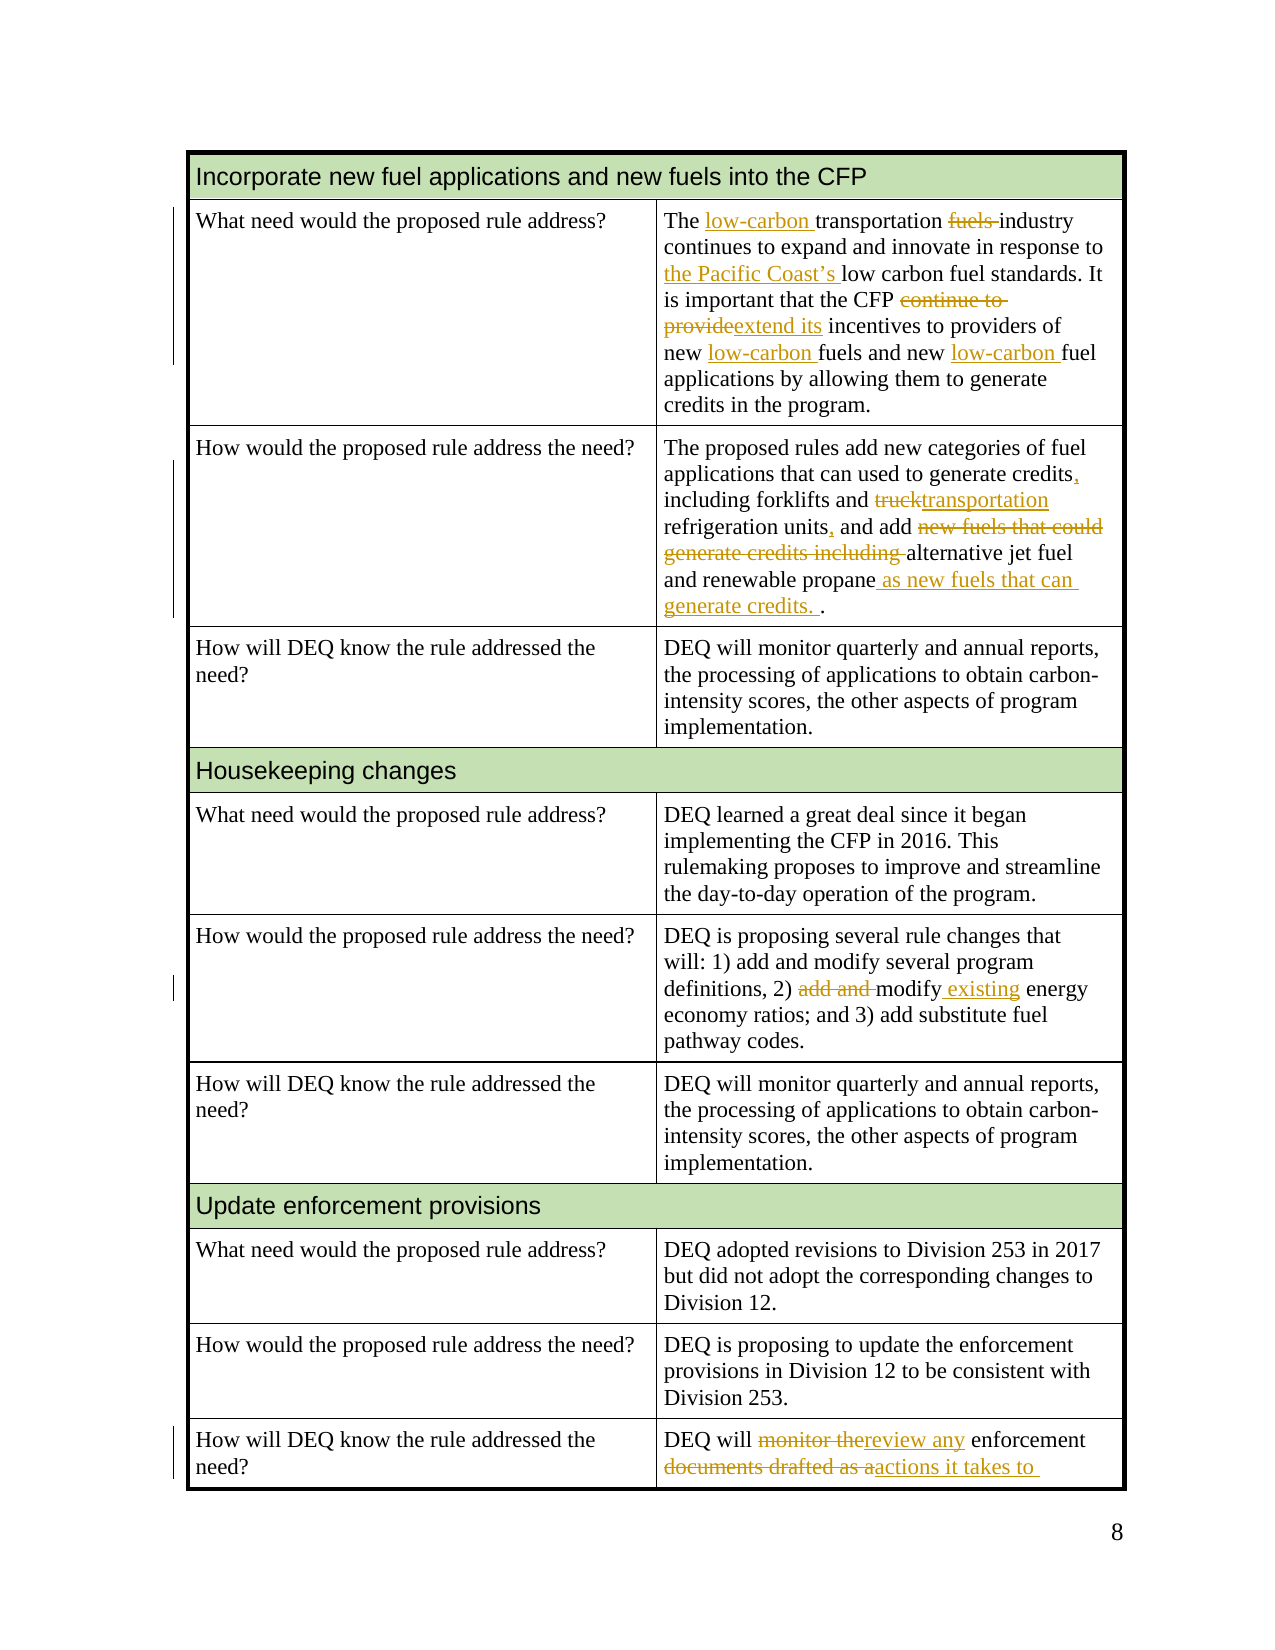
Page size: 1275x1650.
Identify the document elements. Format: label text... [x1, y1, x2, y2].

table_cell DEQ is proposing to update the enforcement provisions in Division 12 to be consistent with Division 253. [657, 1324, 1122, 1418]
table_cell How would the proposed rule address the need? [190, 426, 656, 626]
table_cell What need would the proposed rule address? [190, 200, 656, 425]
table_cell What need would the proposed rule address? [190, 793, 656, 913]
table_cell DEQ adopted revisions to Division 253 in 2017 but did not adopt the corresponding changes to Division 12. [657, 1229, 1122, 1323]
table_cell Housekeeping changes [190, 748, 1122, 792]
table_cell How will DEQ know the rule addressed the need? [190, 627, 656, 747]
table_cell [190, 1419, 656, 1487]
table_cell DEQ will monitor quarterly and annual reports, the processing of applications to obtain carbon-intensity scores, the other aspects of program implementation. [657, 627, 1122, 747]
table_cell How would the proposed rule address the need? [190, 1324, 656, 1418]
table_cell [657, 1419, 1122, 1487]
table_cell How will DEQ know the rule addressed the need? [190, 1063, 656, 1183]
table_cell How would the proposed rule address the need? [190, 915, 656, 1061]
table_cell DEQ learned a great deal since it began implementing the CFP in 2016. This rulemaking proposes to improve and streamline the day-to-day operation of the program. [657, 793, 1122, 913]
table_cell What need would the proposed rule address? [190, 1229, 656, 1323]
table_cell DEQ will monitor quarterly and annual reports, the processing of applications to obtain carbon-intensity scores, the other aspects of program implementation. [657, 1063, 1122, 1183]
table_cell The proposed rules add new categories of fuel applications that can used to generate credits including forklifts and refrigeration units and add alternative jet fuel and renewable propane. [657, 426, 1122, 626]
table_cell DEQ is proposing several rule changes that will: 1) add and modify several program definitions, 2) modify energy economy ratios; and 3) add substitute fuel pathway codes. [657, 915, 1122, 1061]
table_header Incorporate new fuel applications and new fuels into the CFP [190, 155, 1122, 198]
table_cell The transportation industry continues to expand and innovate in response to low carbon fuel standards. It is important that the CFP incentives to providers of new fuels and new fuel applications by allowing them to generate credits in the program. [657, 200, 1122, 425]
table_cell Update enforcement provisions [190, 1184, 1122, 1228]
